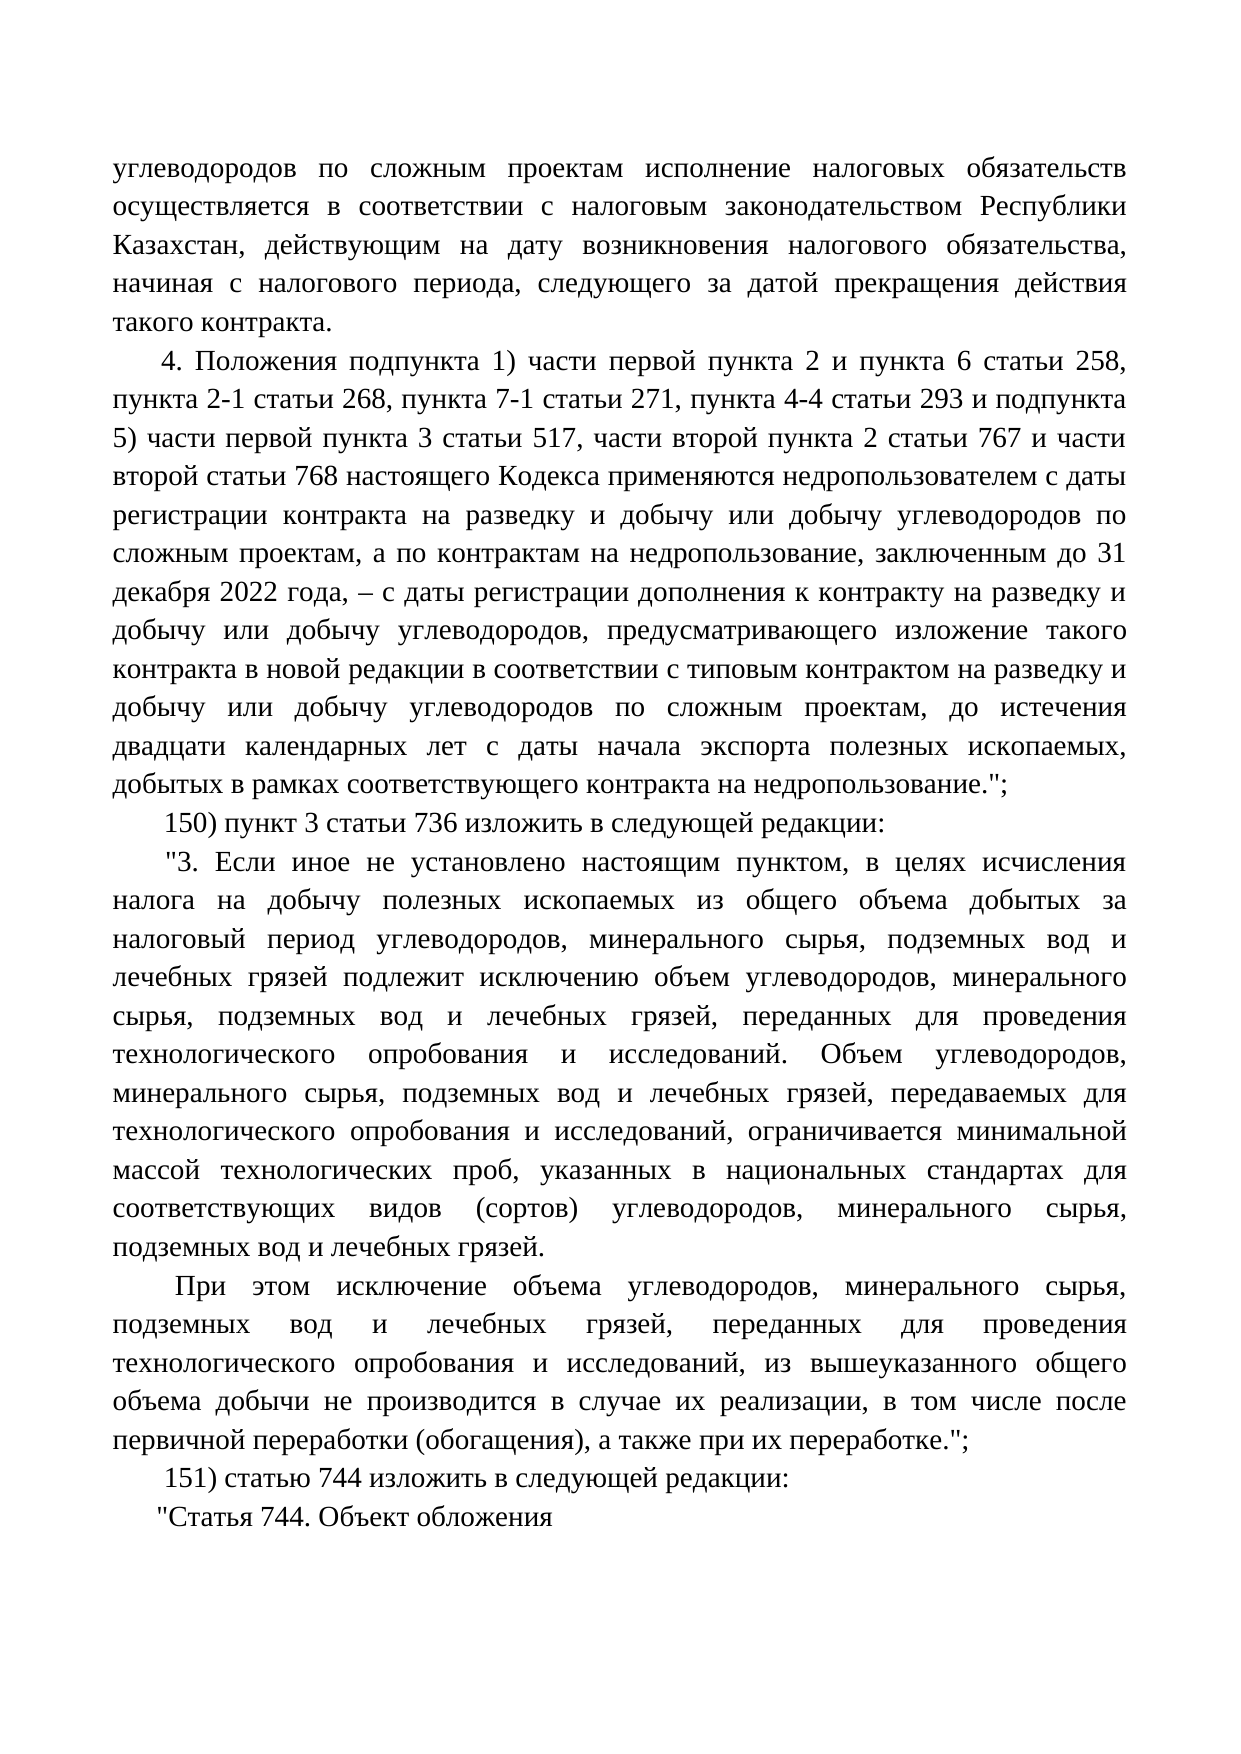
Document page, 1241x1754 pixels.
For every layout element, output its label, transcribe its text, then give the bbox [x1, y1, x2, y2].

text 4. Положения подпункта 1) части первой пункта 2 и пункта 6 статьи 258, пункта 2-1 статьи 268, пункта 7-1 статьи 271, пункта 4-4 статьи 293 и подпункта 5) части первой пункта 3 статьи 517, части второй пункта 2 статьи 767 и части второй статьи 768 настоящего Кодекса применяются недропользователем с даты регистрации контракта на разведку и добычу или добычу углеводородов по сложным проектам, а по контрактам на недропользование, заключенным до 31 декабря 2022 года, – с даты регистрации дополнения к контракту на разведку и добычу или добычу углеводородов, предусматривающего изложение такого контракта в новой редакции в соответствии с типовым контрактом на разведку и добычу или добычу углеводородов по сложным проектам, до истечения двадцати календарных лет с даты начала экспорта полезных ископаемых, добытых в рамках соответствующего контракта на недропользование."; [112, 343, 1128, 800]
text При этом исключение объема углеводородов, минерального сырья, подземных вод и лечебных грязей, переданных для проведения технологического опробования и исследований, из вышеуказанного общего объема добычи не производится в случае их реализации, в том числе после первичной переработки (обогащения), а также при их переработке."; [112, 1268, 1128, 1455]
text 150) пункт 3 статьи 736 изложить в следующей редакции: [112, 805, 1128, 839]
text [112, 150, 1128, 338]
text 151) статью 744 изложить в следующей редакции: [112, 1460, 1128, 1494]
text "3. Если иное не установлено настоящим пунктом, в целях исчисления налога на добычу полезных ископаемых из общего объема добытых за налоговый период углеводородов, минерального сырья, подземных вод и лечебных грязей подлежит исключению объем углеводородов, минерального сырья, подземных вод и лечебных грязей, переданных для проведения технологического опробования и исследований. Объем углеводородов, минерального сырья, подземных вод и лечебных грязей, передаваемых для технологического опробования и исследований, ограничивается минимальной массой технологических проб, указанных в национальных стандартах для соответствующих видов (сортов) углеводородов, минерального сырья, подземных вод и лечебных грязей. [112, 844, 1128, 1263]
text "Статья 744. Объект обложения [112, 1499, 1128, 1532]
